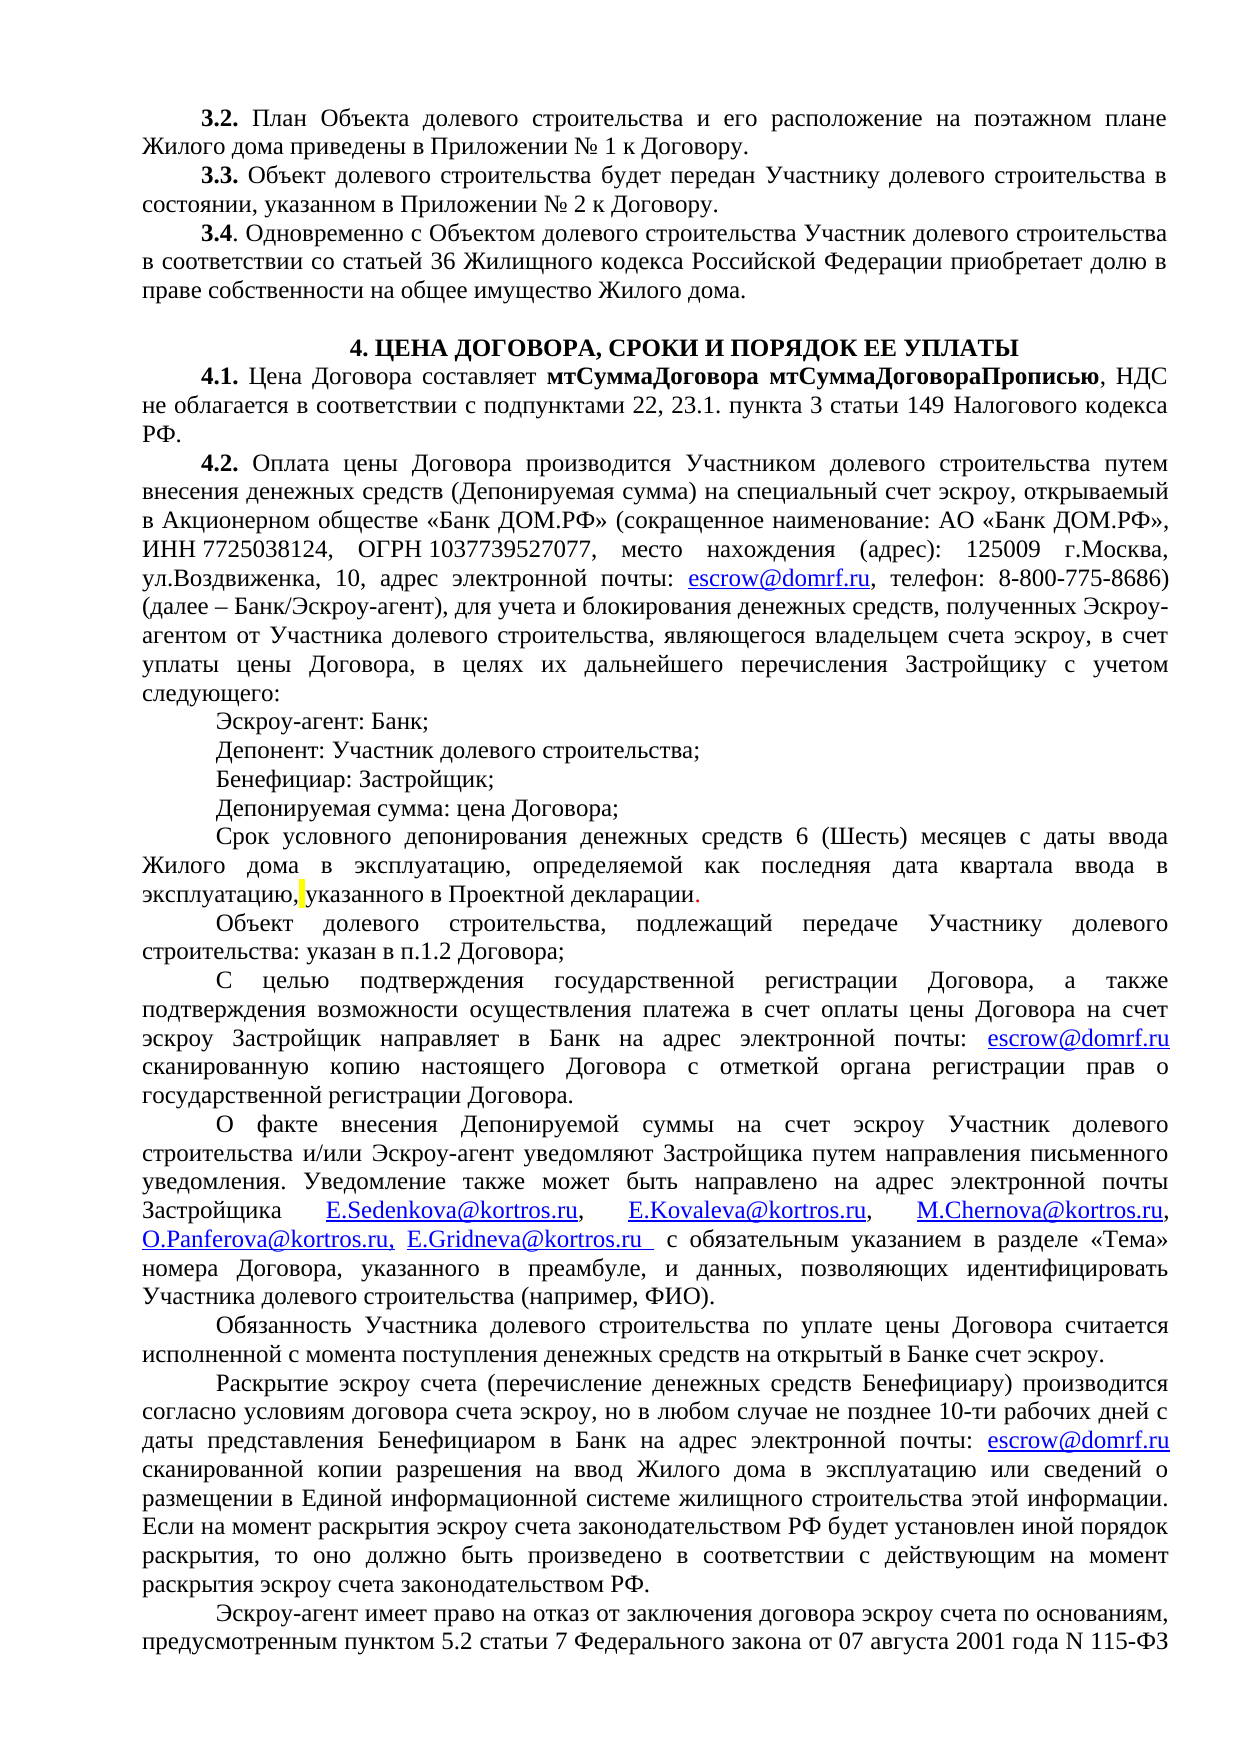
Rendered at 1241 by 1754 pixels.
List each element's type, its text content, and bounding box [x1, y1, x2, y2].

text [142, 1598, 1169, 1655]
text Эскроу-агент: Банк; [142, 706, 1169, 735]
text 4. ЦЕНА ДОГОВОРА, СРОКИ И ПОРЯДОК ЕЕ УПЛАТЫ [142, 333, 1168, 361]
text 3.3. Объект долевого строительства будет передан Участнику долевого строительства в состоянии, указанном в Приложении № 2 к Договору. [142, 160, 1168, 218]
text 3.4. Одновременно с Объектом долевого строительства Участник долевого строительства в соответствии со статьей 36 Жилищного кодекса Российской Федерации приобретает долю в праве собственности на общее имущество Жилого дома. [142, 218, 1168, 304]
text 3.2. План Объекта долевого строительства и его расположение на поэтажном плане Жилого дома приведены в Приложении № 1 к Договору. [142, 103, 1168, 160]
text С целью подтверждения государственной регистрации Договора, а также подтверждения возможности осуществления платежа в счет оплаты цены Договора на счет эскроу Застройщик направляет в Банк на адрес электронной почты: escrow@domrf.ru сканированную копию настоящего Договора с отметкой органа регистрации прав о государственной регистрации Договора. [142, 965, 1169, 1109]
text Объект долевого строительства, подлежащий передаче Участнику долевого строительства: указан в п.1.2 Договора; [142, 908, 1169, 965]
text Раскрытие эскроу счета (перечисление денежных средств Бенефициару) производится согласно условиям договора счета эскроу, но в любом случае не позднее 10-ти рабочих дней с даты представления Бенефициаром в Банк на адрес электронной почты: escrow@domrf.ru сканированной копии разрешения на ввод Жилого дома в эксплуатацию или сведений о размещении в Единой информационной системе жилищного строительства этой информации. Если на момент раскрытия эскроу счета законодательством РФ будет установлен иной порядок раскрытия, то оно должно быть произведено в соответствии с действующим на момент раскрытия эскроу счета законодательством РФ. [142, 1368, 1169, 1598]
text Срок условного депонирования денежных средств 6 (Шесть) месяцев с даты ввода Жилого дома в эксплуатацию, определяемой как последняя дата квартала ввода в эксплуатацию, указанного в Проектной декларации. [142, 821, 1169, 908]
text Депонент: Участник долевого строительства; [142, 735, 1169, 764]
text 4.1. Цена Договора составляет , НДС не облагается в соответствии с подпунктами 22, 23.1. пункта 3 статьи 149 Налогового кодекса РФ. [142, 361, 1168, 448]
text Бенефициар: Застройщик; [142, 764, 1169, 793]
text О факте внесения Депонируемой суммы на счет эскроу Участник долевого строительства и/или Эскроу-агент уведомляют Застройщика путем направления письменного уведомления. Уведомление также может быть направлено на адрес электронной почты Застройщика E.Sedenkova@kortros.ru, E.Kovaleva@kortros.ru, M.Chernova@kortros.ru, O.Panferova@kortros.ru, E.Gridneva@kortros.ru с обязательным указанием в разделе «Тема» номера Договора, указанного в преамбуле, и данных, позволяющих идентифицировать Участника долевого строительства (например, ФИО). [142, 1109, 1169, 1310]
text Обязанность Участника долевого строительства по уплате цены Договора считается исполненной с момента поступления денежных средств на открытый в Банке счет эскроу. [142, 1310, 1169, 1368]
text Депонируемая сумма: цена Договора; [142, 793, 1169, 821]
text 4.2. Оплата цены Договора производится Участником долевого строительства путем внесения денежных средств (Депонируемая сумма) на специальный счет эскроу, открываемый в Акционерном обществе «Банк ДОМ.РФ» (сокращенное наименование: АО «Банк ДОМ.РФ», ИНН 7725038124, ОГРН 1037739527077, место нахождения (адрес): 125009 г.Москва, ул.Воздвиженка, 10, адрес электронной почты: escrow@domrf.ru, телефон: 8-800-775-8686) (далее – Банк/Эскроу-агент), для учета и блокирования денежных средств, полученных Эскроу-агентом от Участника долевого строительства, являющегося владельцем счета эскроу, в счет уплаты цены Договора, в целях их дальнейшего перечисления Застройщику с учетом следующего: [142, 448, 1169, 706]
